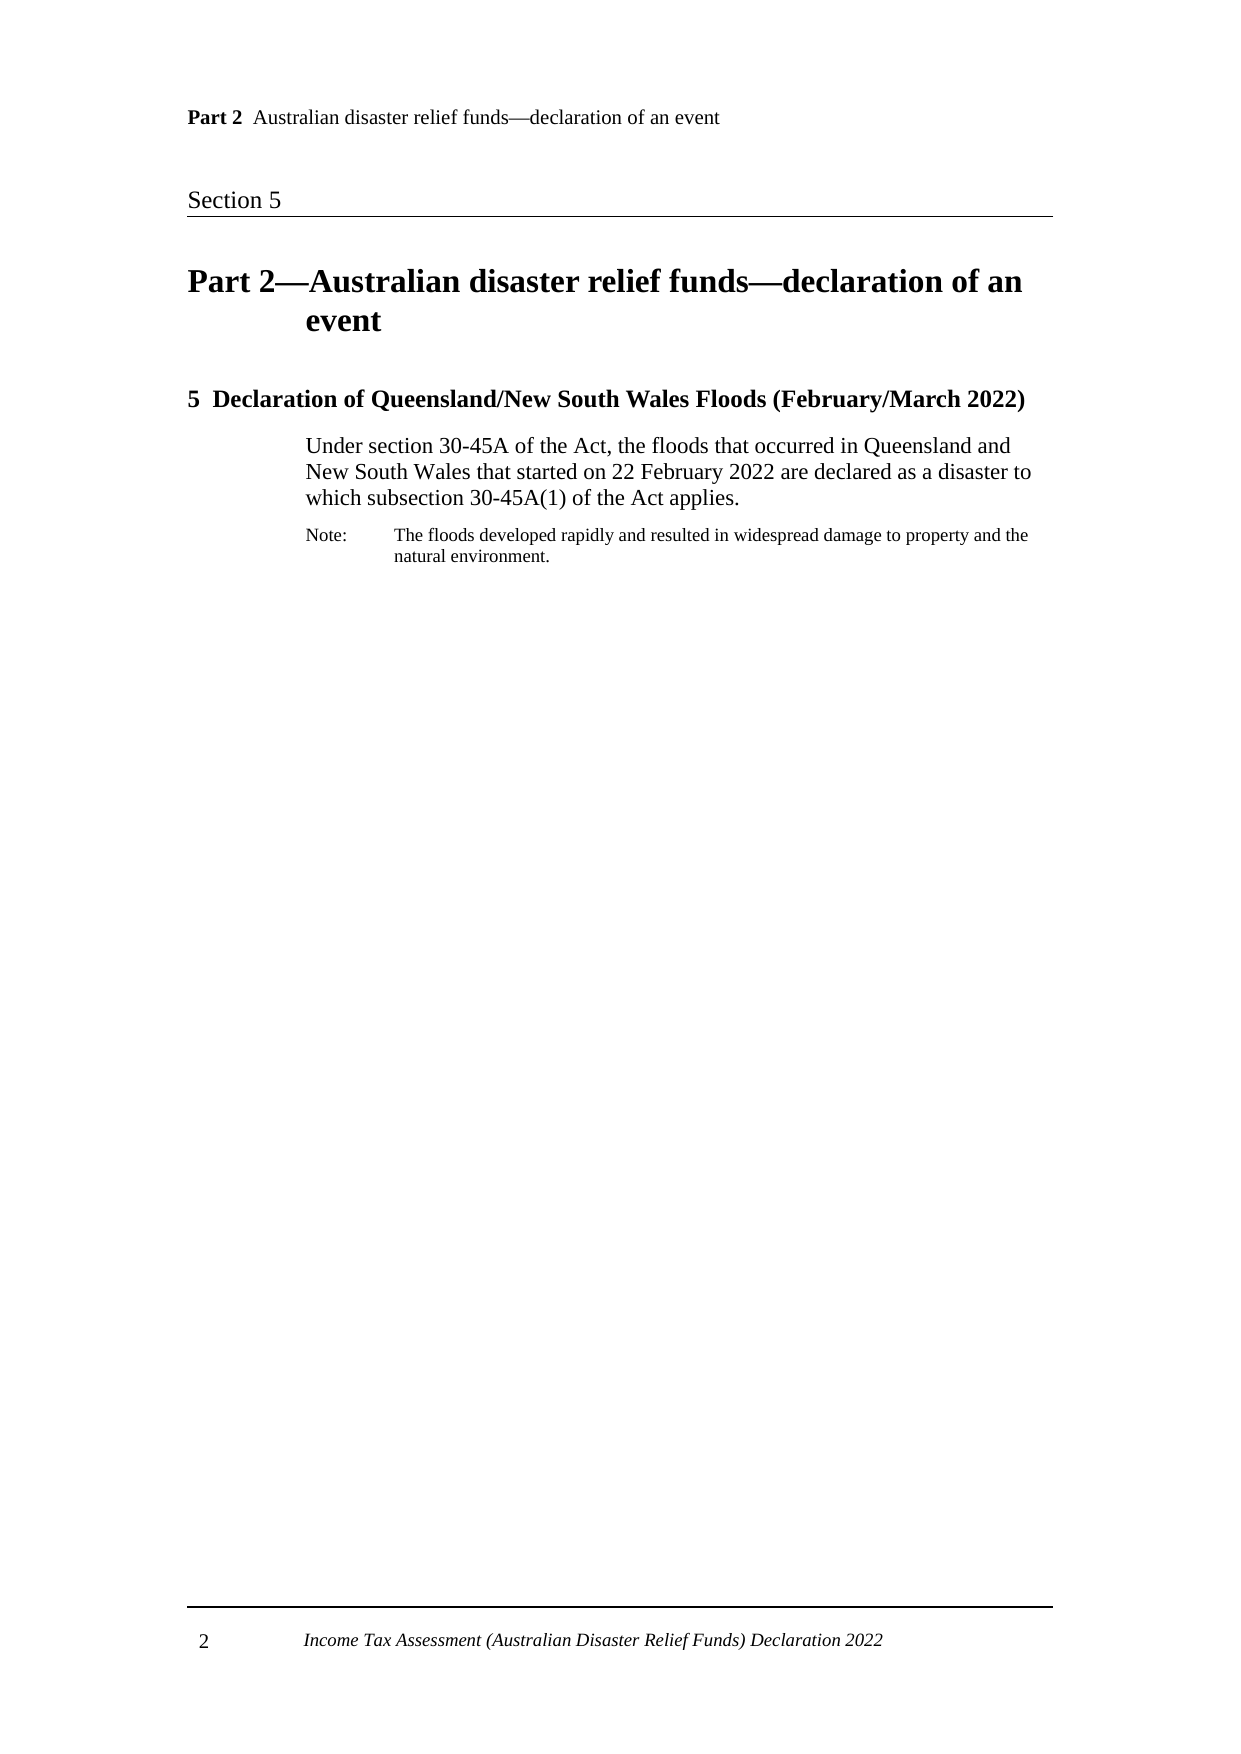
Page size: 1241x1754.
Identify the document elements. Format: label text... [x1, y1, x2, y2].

text Under section 30-45A of the Act, the floods that occurred in Queensland and New South Wales that started on 22 February 2022 are declared as a disaster to which subsection 30-45A(1) of the Act applies. [187, 432, 1053, 511]
text 5 Declaration of Queensland/New South Wales Floods (February/March 2022) [187, 384, 1053, 413]
text Part 2—Australian disaster relief funds—declaration of an event [187, 262, 1053, 338]
text Note: The floods developed rapidly and resulted in widespread damage to property and the natural environment. [305, 523, 1053, 567]
